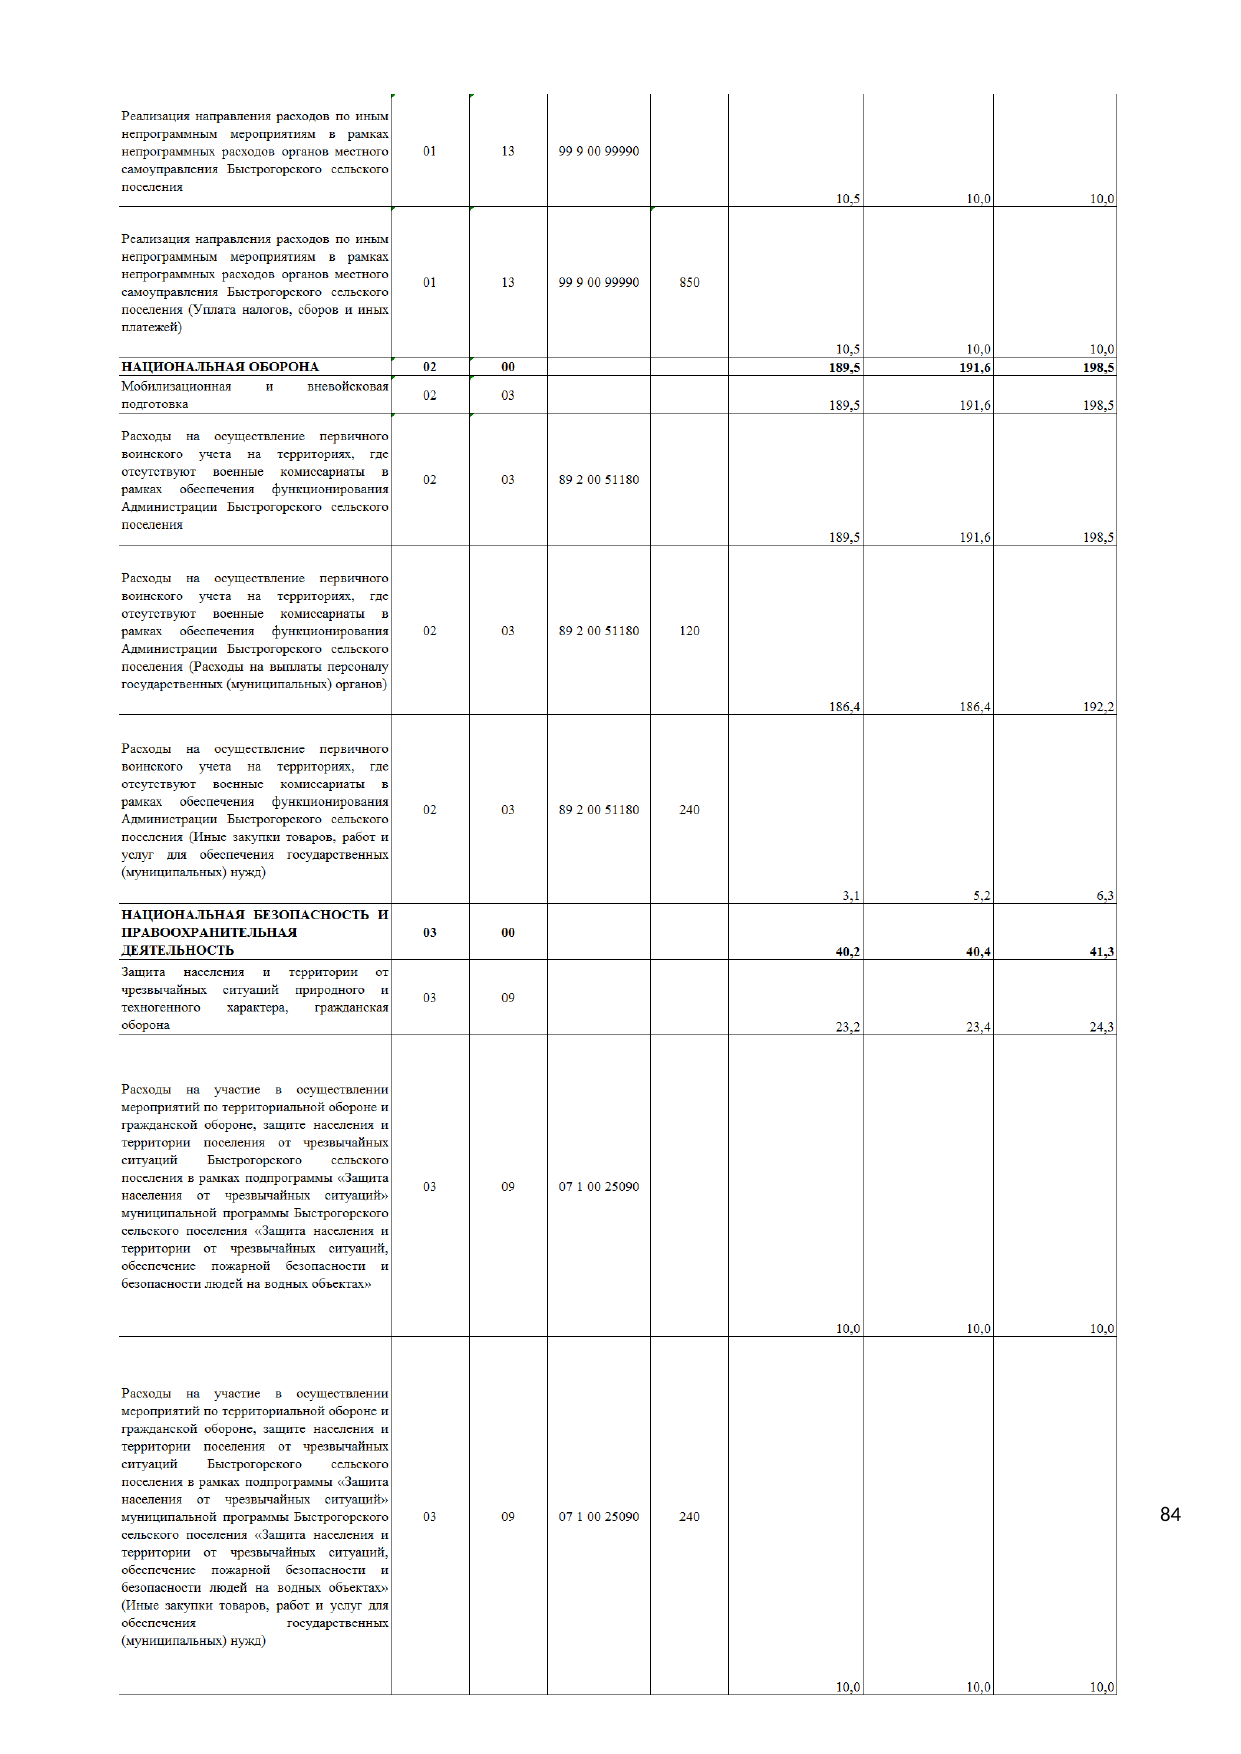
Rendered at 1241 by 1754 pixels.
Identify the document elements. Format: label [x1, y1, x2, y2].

picture [118, 93, 1117, 1695]
